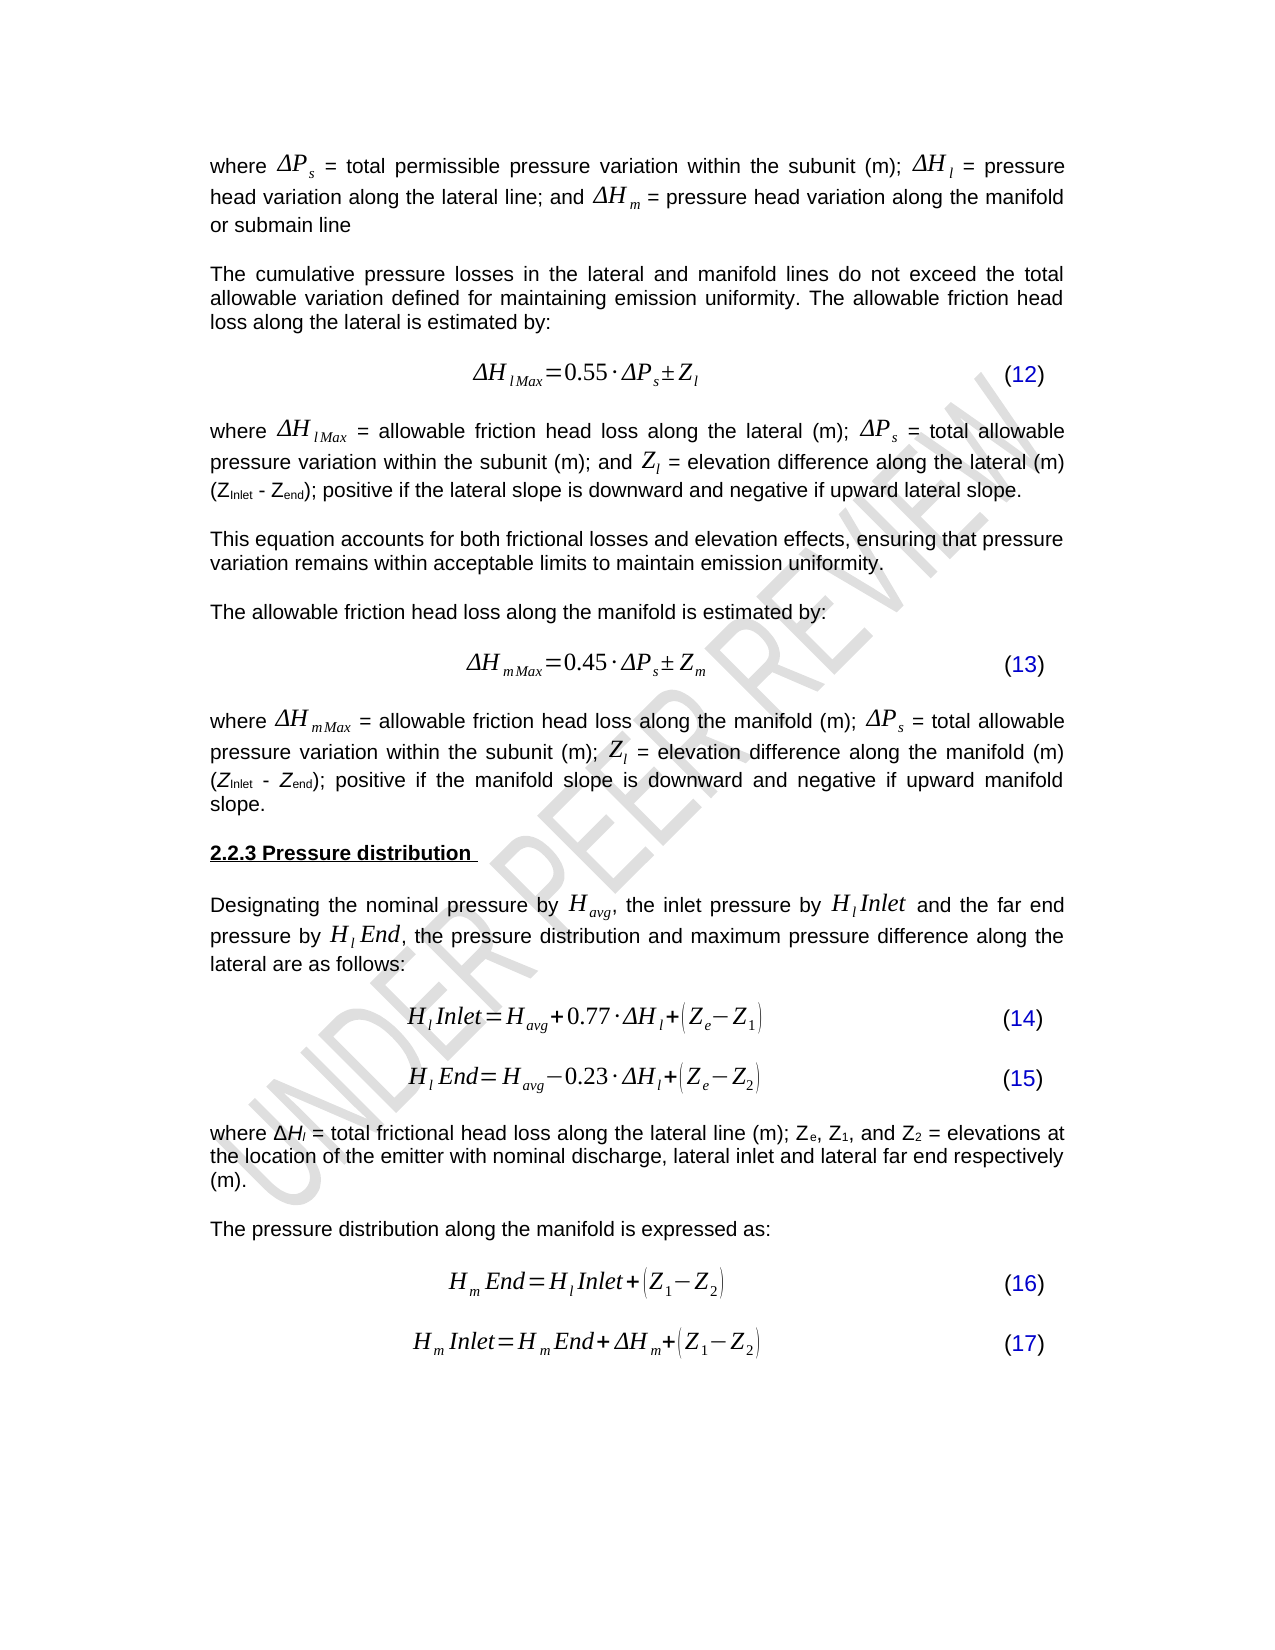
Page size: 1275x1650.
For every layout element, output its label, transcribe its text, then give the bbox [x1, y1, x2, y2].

text where ​ = allowable friction head loss along the manifold (m); ​ = total allowable pressure variation within the subunit (m); ​ = elevation difference along the manifold (m) (ZInlet - Zend); positive if the manifold slope is downward and negative if upward manifold slope. [210, 705, 1065, 815]
text Designating the nominal pressure by , the inlet pressure by and the far end pressure by , the pressure distribution and maximum pressure difference along the lateral are as follows: [210, 889, 1065, 976]
table_cell (17) [972, 1326, 1076, 1386]
table_header (16) [972, 1266, 1076, 1326]
table_header [199, 649, 972, 705]
table_header (12) [972, 359, 1076, 415]
table_cell [199, 1061, 969, 1120]
table_header [199, 1266, 972, 1326]
text where ​ = allowable friction head loss along the lateral (m); ​ = total allowable pressure variation within the subunit (m); and ​ = elevation difference along the lateral (m) (ZInlet - Zend); positive if the lateral slope is downward and negative if upward lateral slope. [210, 415, 1065, 502]
table_header (14) [969, 1001, 1076, 1061]
text where ΔHl = total frictional head loss along the lateral line (m); Ze, Z1, and Z2 = elevations at the location of the emitter with nominal discharge, lateral inlet and lateral far end respectively (m). [210, 1120, 1065, 1192]
table_cell (15) [969, 1061, 1076, 1120]
text The allowable friction head loss along the manifold is estimated by: [210, 599, 1065, 623]
text 2.2.3 Pressure distribution [210, 840, 1065, 864]
text where ​ = total permissible pressure variation within the subunit (m); ​ = pressure head variation along the lateral line; and ​ = pressure head variation along the manifold or submain line [210, 150, 1065, 237]
text The pressure distribution along the manifold is expressed as: [210, 1217, 1065, 1241]
table_cell [199, 1326, 972, 1386]
table_header [199, 1001, 969, 1061]
text The cumulative pressure losses in the lateral and manifold lines do not exceed the total allowable variation defined for maintaining emission uniformity. The allowable friction head loss along the lateral is estimated by: [210, 262, 1065, 333]
table_header (13) [972, 649, 1076, 705]
text This equation accounts for both frictional losses and elevation effects, ensuring that pressure variation remains within acceptable limits to maintain emission uniformity. [210, 527, 1065, 574]
table_header [199, 359, 972, 415]
